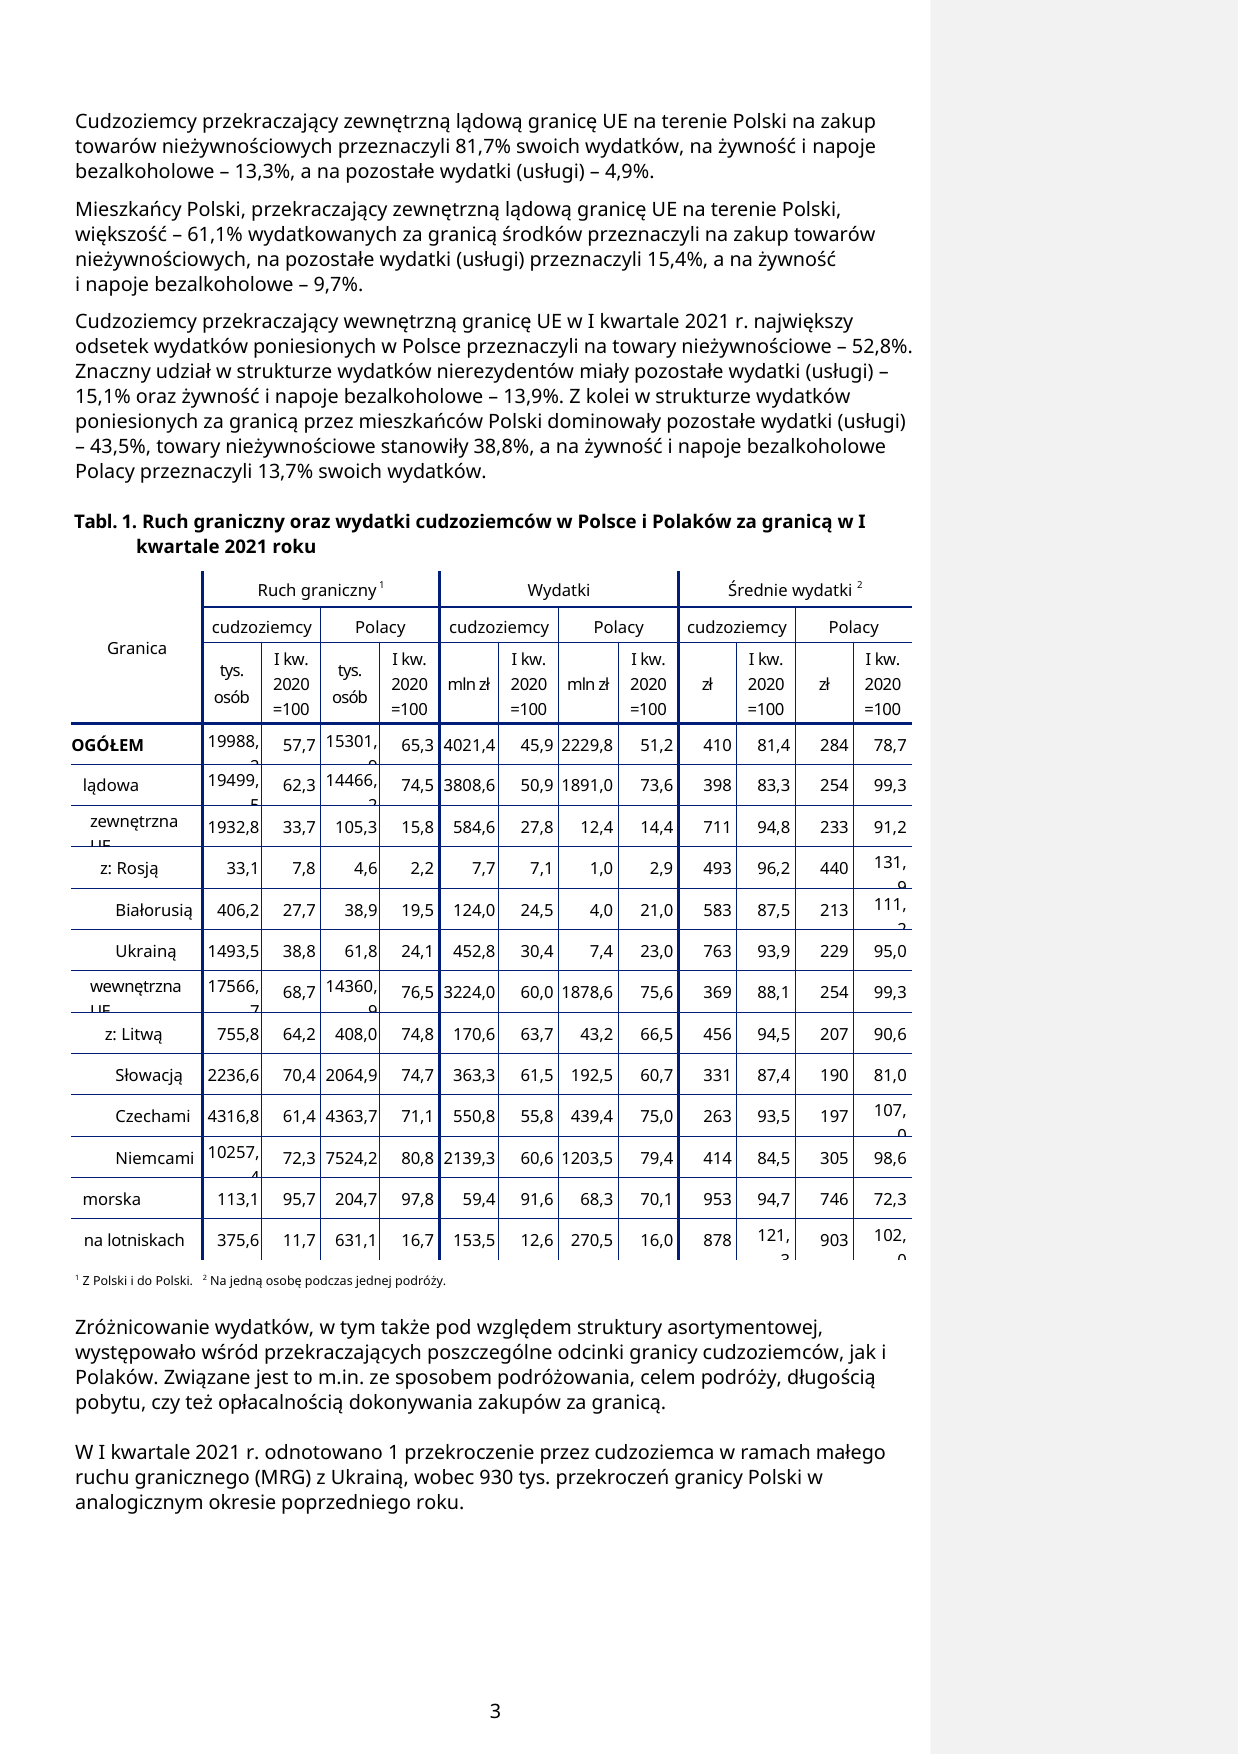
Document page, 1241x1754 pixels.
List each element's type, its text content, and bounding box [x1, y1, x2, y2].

table_cell cudzoziemcy [680, 608, 795, 642]
table_cell 363,3 [441, 1054, 498, 1094]
table_cell 711 [680, 806, 736, 846]
table_cell 398 [680, 765, 736, 805]
table_cell 87,4 [737, 1054, 795, 1094]
table_cell 331 [680, 1054, 736, 1094]
table_cell 80,8 [380, 1137, 438, 1177]
table_cell 98,6 [854, 1137, 912, 1177]
table_cell 1493,5 [204, 930, 261, 970]
table_cell 60,0 [499, 971, 558, 1012]
table_cell 64,2 [262, 1013, 320, 1053]
table_cell 76,5 [380, 971, 438, 1012]
table_cell Polacy [321, 608, 438, 642]
table_cell 2139,3 [441, 1137, 498, 1177]
table_cell 4021,4 [441, 725, 498, 763]
table_cell 12,4 [559, 806, 618, 846]
table_cell 17566,7 [204, 971, 261, 1012]
table_cell 1878,6 [559, 971, 618, 1012]
table_cell Polacy [796, 608, 912, 642]
table_cell 406,2 [204, 889, 261, 929]
table_cell cudzoziemcy [204, 608, 320, 642]
table_cell 493 [680, 847, 736, 887]
table_cell mln zł [559, 643, 618, 722]
table_cell 4,6 [321, 847, 379, 887]
table_cell 87,5 [737, 889, 795, 929]
text Mieszkańcy Polski, przekraczający zewnętrzną lądową granicę UE na terenie Polski, większość – 61,1% wydatkowanych za granicą środków przeznaczyli na zakup towarów nieżywnościowych, na pozostałe wydatki (usługi) przeznaczyli 15,4%, a na żywność i napoje bezalkoholowe – 9,7%. [75, 196, 915, 296]
table_cell 94,8 [737, 806, 795, 846]
table_cell 7,8 [262, 847, 320, 887]
table_cell 94,7 [737, 1178, 795, 1218]
table_cell 96,2 [737, 847, 795, 887]
table_cell 121,3 [737, 1219, 795, 1260]
text 1 Z Polski i do Polski. 2 Na jedną osobę podczas jednej podróży. [75, 1272, 915, 1289]
table_cell 7,7 [441, 847, 498, 887]
table_cell 60,6 [499, 1137, 558, 1177]
table_cell 55,8 [499, 1095, 558, 1136]
table_cell tys. osób [204, 643, 261, 722]
table_header Ruch graniczny 1 [204, 571, 438, 606]
table_cell 78,7 [854, 725, 912, 763]
table_cell I kw. 2020 =100 [619, 643, 677, 722]
text Tabl. 1. Ruch graniczny oraz wydatki cudzoziemców w Polsce i Polaków za granicą w I kwartale 2021 roku [74, 508, 915, 558]
table_cell 631,1 [321, 1219, 379, 1260]
table_header Wydatki [441, 571, 677, 606]
table_cell 19499,5 [204, 765, 261, 805]
table_cell 63,7 [499, 1013, 558, 1053]
table_cell 746 [796, 1178, 853, 1218]
table_cell 456 [680, 1013, 736, 1053]
table_cell 1932,8 [204, 806, 261, 846]
table_cell 24,5 [499, 889, 558, 929]
table_cell 43,2 [559, 1013, 618, 1053]
table_cell I kw. 2020 =100 [737, 643, 795, 722]
table_cell zł [680, 643, 736, 722]
table_cell 452,8 [441, 930, 498, 970]
table_cell 7524,2 [321, 1137, 379, 1177]
table_cell 33,7 [262, 806, 320, 846]
table_cell 1203,5 [559, 1137, 618, 1177]
table_cell lądowa [71, 765, 201, 805]
table_cell Białorusią [71, 889, 201, 929]
table_cell 70,4 [262, 1054, 320, 1094]
table_header Średnie wydatki 2 [680, 571, 912, 606]
table_cell 68,7 [262, 971, 320, 1012]
table_cell 88,1 [737, 971, 795, 1012]
table_cell 15301,9 [321, 725, 379, 763]
table_cell 74,7 [380, 1054, 438, 1094]
table_cell 57,7 [262, 725, 320, 763]
table_cell 2229,8 [559, 725, 618, 763]
table_cell na lotniskach [71, 1219, 201, 1260]
table_cell 73,6 [619, 765, 677, 805]
table_cell 440 [796, 847, 853, 887]
table_cell 70,1 [619, 1178, 677, 1218]
table_cell 93,5 [737, 1095, 795, 1136]
table_cell 99,3 [854, 765, 912, 805]
table_cell 61,4 [262, 1095, 320, 1136]
table_cell 61,5 [499, 1054, 558, 1094]
table_cell 21,0 [619, 889, 677, 929]
table_cell 1,0 [559, 847, 618, 887]
table_cell 197 [796, 1095, 853, 1136]
table_cell 229 [796, 930, 853, 970]
table_cell 30,4 [499, 930, 558, 970]
text Cudzoziemcy przekraczający wewnętrzną granicę UE w I kwartale 2021 r. największy odsetek wydatków poniesionych w Polsce przeznaczyli na towary nieżywnościowe – 52,8%. Znaczny udział w strukturze wydatków nierezydentów miały pozostałe wydatki (usługi) – 15,1% oraz żywność i napoje bezalkoholowe – 13,9%. Z kolei w strukturze wydatków poniesionych za granicą przez mieszkańców Polski dominowały pozostałe wydatki (usługi) – 43,5%, towary nieżywnościowe stanowiły 38,8%, a na żywność i napoje bezalkoholowe Polacy przeznaczyli 13,7% swoich wydatków. [75, 308, 915, 483]
table_cell 408,0 [321, 1013, 379, 1053]
table_cell 369 [680, 971, 736, 1012]
table_cell cudzoziemcy [441, 608, 558, 642]
table_cell 12,6 [499, 1219, 558, 1260]
table_cell 66,5 [619, 1013, 677, 1053]
text Cudzoziemcy przekraczający zewnętrzną lądową granicę UE na terenie Polski na zakup towarów nieżywnościowych przeznaczyli 81,7% swoich wydatków, na żywność i napoje bezalkoholowe – 13,3%, a na pozostałe wydatki (usługi) – 4,9%. [75, 108, 915, 183]
table_cell 878 [680, 1219, 736, 1260]
table_cell zł [796, 643, 853, 722]
table_cell 74,8 [380, 1013, 438, 1053]
table_cell 19988,2 [204, 725, 261, 763]
table_cell 903 [796, 1219, 853, 1260]
table_cell 68,3 [559, 1178, 618, 1218]
table_cell 2236,6 [204, 1054, 261, 1094]
table_cell OGÓŁEM [71, 725, 201, 763]
table_header Granica [71, 571, 201, 722]
table_cell 83,3 [737, 765, 795, 805]
table_cell 33,1 [204, 847, 261, 887]
table_cell 233 [796, 806, 853, 846]
table_cell 95,7 [262, 1178, 320, 1218]
table_cell 94,5 [737, 1013, 795, 1053]
table_cell 953 [680, 1178, 736, 1218]
table_cell 97,8 [380, 1178, 438, 1218]
table_cell I kw. 2020 =100 [262, 643, 320, 722]
table_cell 213 [796, 889, 853, 929]
table_cell 61,8 [321, 930, 379, 970]
table_cell 204,7 [321, 1178, 379, 1218]
table_cell 410 [680, 725, 736, 763]
table_cell 755,8 [204, 1013, 261, 1053]
table_cell 102,0 [854, 1219, 912, 1260]
table_cell 14360,9 [321, 971, 379, 1012]
table_cell 16,0 [619, 1219, 677, 1260]
table_cell wewnętrzna UE [71, 971, 201, 1012]
table_cell 19,5 [380, 889, 438, 929]
table_cell 284 [796, 725, 853, 763]
table_cell 153,5 [441, 1219, 498, 1260]
table_cell 254 [796, 765, 853, 805]
table_cell 72,3 [854, 1178, 912, 1218]
table_cell 23,0 [619, 930, 677, 970]
text W I kwartale 2021 r. odnotowano 1 przekroczenie przez cudzoziemca w ramach małego ruchu granicznego (MRG) z Ukrainą, wobec 930 tys. przekroczeń granicy Polski w analogicznym okresie poprzedniego roku. [75, 1439, 915, 1514]
table_cell 7,4 [559, 930, 618, 970]
table_cell 131,9 [854, 847, 912, 887]
table_cell 190 [796, 1054, 853, 1094]
table_cell 75,6 [619, 971, 677, 1012]
table_cell 45,9 [499, 725, 558, 763]
table_cell 15,8 [380, 806, 438, 846]
table_cell 74,5 [380, 765, 438, 805]
table_cell I kw. 2020 =100 [854, 643, 912, 722]
table_cell 72,3 [262, 1137, 320, 1177]
table_cell 270,5 [559, 1219, 618, 1260]
table_cell 60,7 [619, 1054, 677, 1094]
table_cell 2064,9 [321, 1054, 379, 1094]
table_cell Słowacją [71, 1054, 201, 1094]
table_cell 51,2 [619, 725, 677, 763]
table_cell 414 [680, 1137, 736, 1177]
table_cell 59,4 [441, 1178, 498, 1218]
table_cell morska [71, 1178, 201, 1218]
table_cell I kw. 2020 =100 [380, 643, 438, 722]
table_cell 79,4 [619, 1137, 677, 1177]
table_cell 27,7 [262, 889, 320, 929]
table_cell Polacy [559, 608, 677, 642]
table_cell 111,2 [854, 889, 912, 929]
table_cell z: Rosją [71, 847, 201, 887]
table_cell 105,3 [321, 806, 379, 846]
table_cell Czechami [71, 1095, 201, 1136]
table_cell 170,6 [441, 1013, 498, 1053]
table_cell 583 [680, 889, 736, 929]
table_cell mln zł [441, 643, 498, 722]
table_cell 3808,6 [441, 765, 498, 805]
table_cell 2,2 [380, 847, 438, 887]
table_cell Niemcami [71, 1137, 201, 1177]
table_cell 3224,0 [441, 971, 498, 1012]
table_cell 550,8 [441, 1095, 498, 1136]
table_cell 62,3 [262, 765, 320, 805]
table_cell 14,4 [619, 806, 677, 846]
table_cell 24,1 [380, 930, 438, 970]
table_cell 439,4 [559, 1095, 618, 1136]
table_cell 14466,2 [321, 765, 379, 805]
table_cell 91,6 [499, 1178, 558, 1218]
table_cell 107,0 [854, 1095, 912, 1136]
table_cell tys. osób [321, 643, 379, 722]
text Zróżnicowanie wydatków, w tym także pod względem struktury asortymentowej, występowało wśród przekraczających poszczególne odcinki granicy cudzoziemców, jak i Polaków. Związane jest to m.in. ze sposobem podróżowania, celem podróży, długością pobytu, czy też opłacalnością dokonywania zakupów za granicą. [75, 1314, 915, 1414]
table_cell 7,1 [499, 847, 558, 887]
table_cell 254 [796, 971, 853, 1012]
table_cell zewnętrzna UE [71, 806, 201, 846]
table_cell 263 [680, 1095, 736, 1136]
table_cell 50,9 [499, 765, 558, 805]
table_cell 99,3 [854, 971, 912, 1012]
table_cell 192,5 [559, 1054, 618, 1094]
table_cell 375,6 [204, 1219, 261, 1260]
table_cell z: Litwą [71, 1013, 201, 1053]
table_cell 2,9 [619, 847, 677, 887]
table_cell 4,0 [559, 889, 618, 929]
table_cell 305 [796, 1137, 853, 1177]
table_cell 65,3 [380, 725, 438, 763]
table_cell 10257,4 [204, 1137, 261, 1177]
table_cell I kw. 2020 =100 [499, 643, 558, 722]
table_cell 75,0 [619, 1095, 677, 1136]
table_cell 84,5 [737, 1137, 795, 1177]
table_cell 81,0 [854, 1054, 912, 1094]
table_cell 91,2 [854, 806, 912, 846]
table_cell 38,9 [321, 889, 379, 929]
table_cell 90,6 [854, 1013, 912, 1053]
table_cell 113,1 [204, 1178, 261, 1218]
table_cell 584,6 [441, 806, 498, 846]
table_cell 81,4 [737, 725, 795, 763]
table_cell 1891,0 [559, 765, 618, 805]
table_cell 93,9 [737, 930, 795, 970]
table_cell Ukrainą [71, 930, 201, 970]
table_cell 71,1 [380, 1095, 438, 1136]
table_cell 763 [680, 930, 736, 970]
table_cell 38,8 [262, 930, 320, 970]
table_cell 4363,7 [321, 1095, 379, 1136]
table_cell 16,7 [380, 1219, 438, 1260]
table_cell 124,0 [441, 889, 498, 929]
table_cell 4316,8 [204, 1095, 261, 1136]
table_cell 207 [796, 1013, 853, 1053]
table_cell 95,0 [854, 930, 912, 970]
table_cell 27,8 [499, 806, 558, 846]
table_cell 11,7 [262, 1219, 320, 1260]
